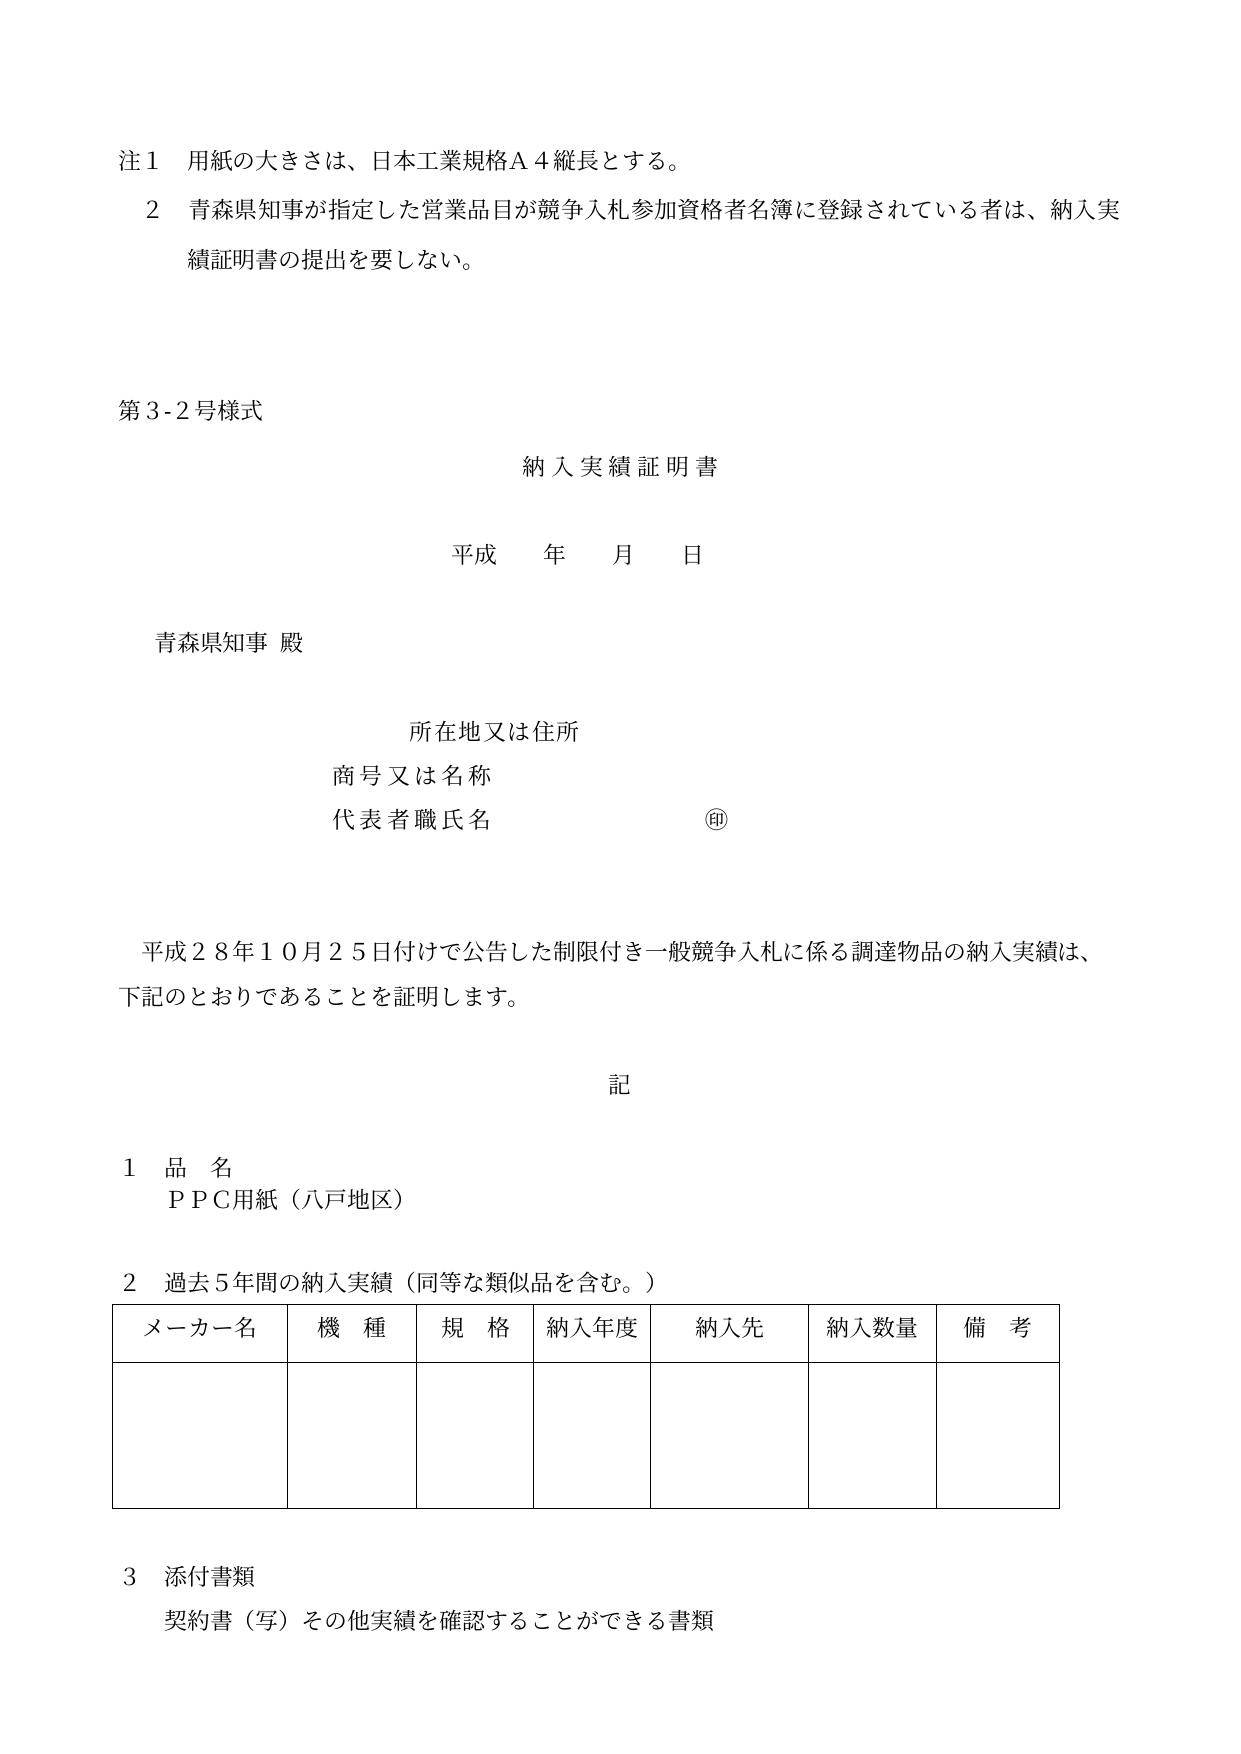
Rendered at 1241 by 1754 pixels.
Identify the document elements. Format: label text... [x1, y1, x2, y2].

text 青森県知事 殿 [118, 620, 1122, 664]
table_header 機 種 [288, 1305, 416, 1362]
text ＰＰＣ用紙（八戸地区） [118, 1183, 1122, 1216]
text 納 入 実 績 証 明 書 [118, 443, 1122, 487]
table_cell [534, 1363, 650, 1508]
text 平成２８年１０月２５日付けで公告した制限付き一般競争入札に係る調達物品の納入実績は、下記のとおりであることを証明します。 [118, 929, 1122, 1017]
text 契約書（写）その他実績を確認することができる書類 [118, 1597, 1122, 1642]
table_header 規 格 [417, 1305, 533, 1362]
table_header 納入数量 [809, 1305, 936, 1362]
text 第３-２号様式 [118, 393, 1122, 426]
text １ 品 名 [118, 1150, 1122, 1183]
text ２ 過去５年間の納入実績（同等な類似品を含む。） [118, 1260, 1122, 1304]
table_cell [417, 1363, 533, 1508]
text ３ 添付書類 [118, 1553, 1122, 1597]
text ２ 青森県知事が指定した営業品目が競争入札参加資格者名簿に登録されている者は、納入実績証明書の提出を要しない。 [118, 192, 1122, 275]
table_cell [937, 1363, 1059, 1508]
table_cell [113, 1363, 287, 1508]
table_header メーカー名 [113, 1305, 287, 1362]
text 代表者職氏名 ㊞ [118, 796, 1122, 841]
text 商号又は名称 [118, 752, 1122, 796]
text 平成 年 月 日 [118, 531, 1122, 576]
text 注１ 用紙の大きさは、日本工業規格Ａ４縦長とする。 [118, 143, 1122, 176]
table_cell [809, 1363, 936, 1508]
text 記 [118, 1061, 1122, 1106]
table_cell [288, 1363, 416, 1508]
table_cell [651, 1363, 808, 1508]
table_header 備 考 [937, 1305, 1059, 1362]
table_header 納入年度 [534, 1305, 650, 1362]
text 所在地又は住所 [118, 708, 1122, 752]
table_header 納入先 [651, 1305, 808, 1362]
